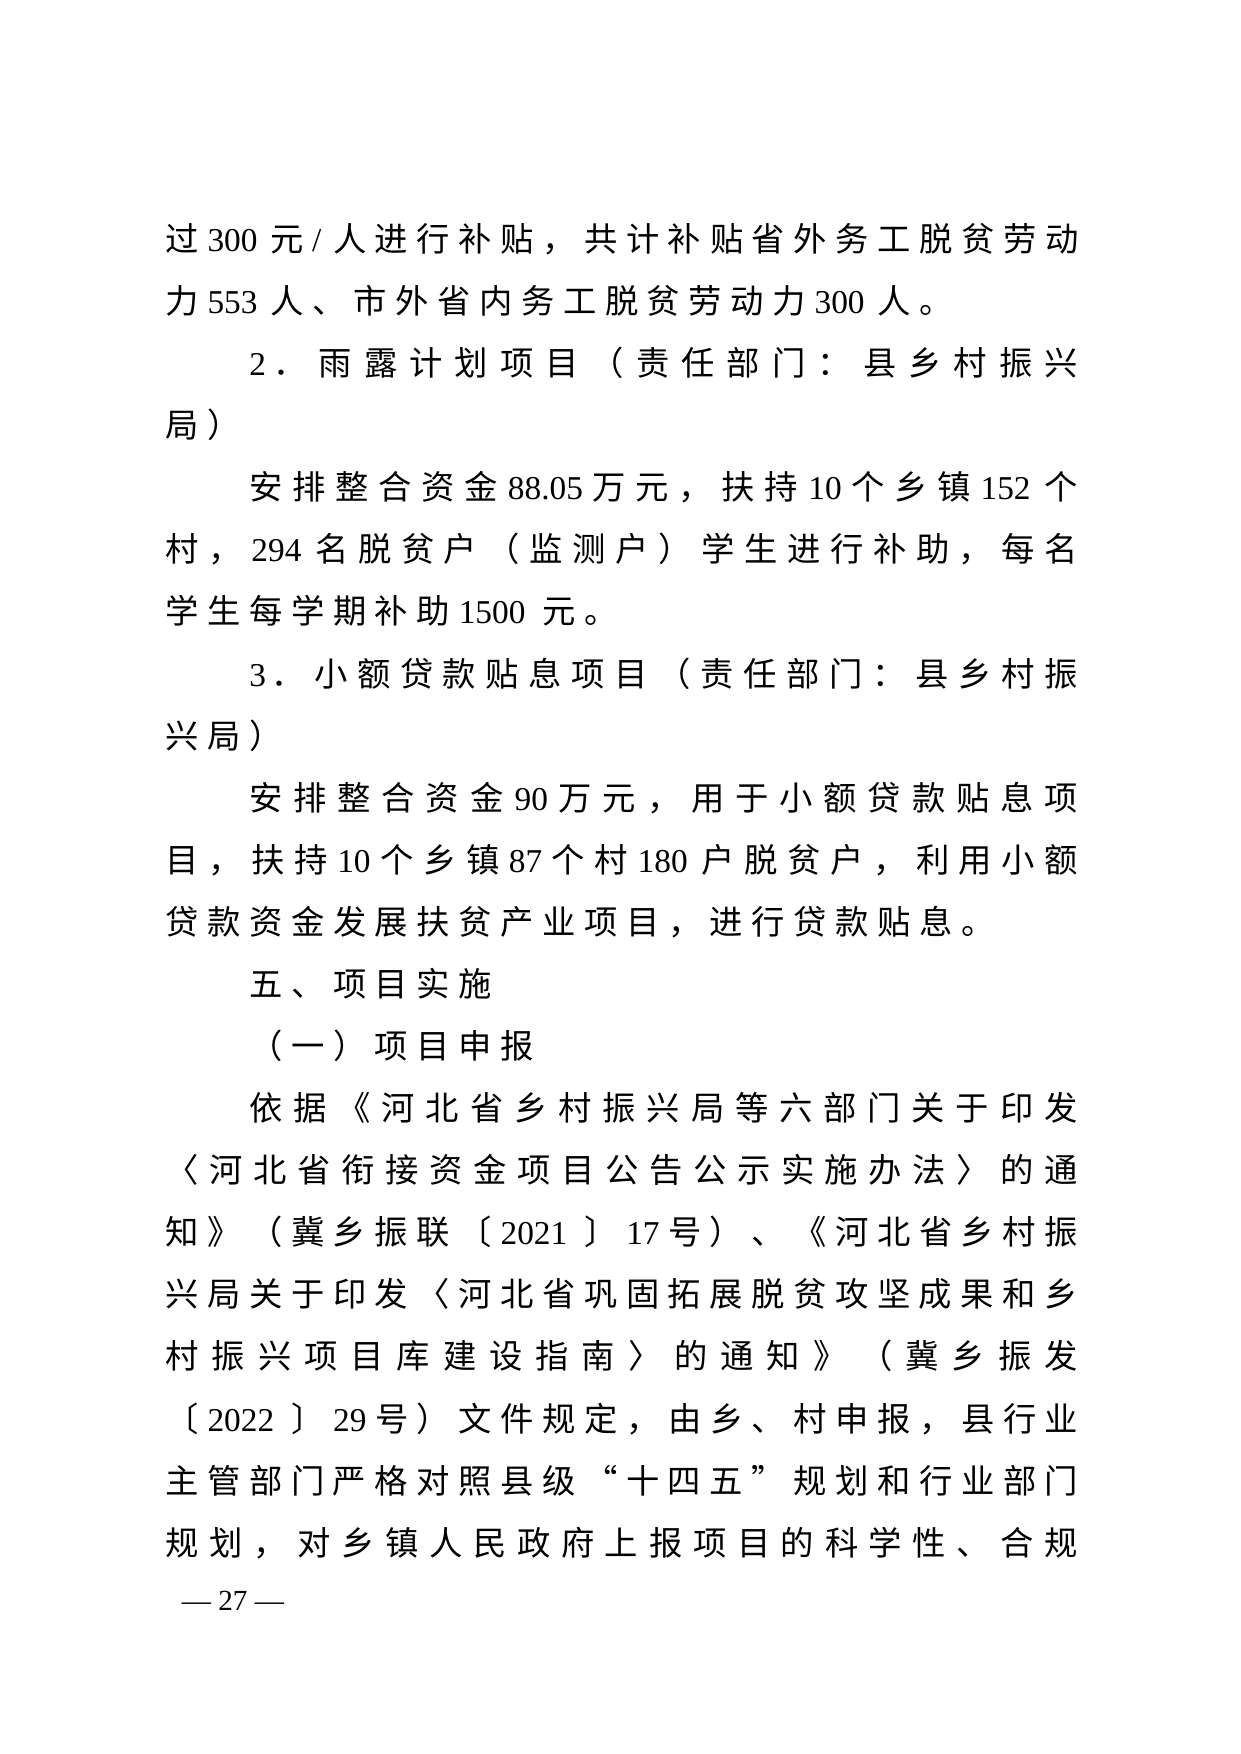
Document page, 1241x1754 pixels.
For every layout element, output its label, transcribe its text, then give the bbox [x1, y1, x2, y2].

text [165, 1075, 1087, 1572]
text 安排整合资金90万元，用于小额贷款贴息项目，扶持10个乡镇87个村180户脱贫户，利用小额贷款资金发展扶贫产业项目，进行贷款贴息。 [165, 764, 1087, 951]
text 2．雨露计划项目（责任部门：县乡村振兴局） [165, 330, 1087, 454]
text （一）项目申报 [165, 1013, 1087, 1075]
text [165, 206, 1087, 330]
text 3．小额贷款贴息项目（责任部门：县乡村振兴局） [165, 640, 1087, 764]
text 安排整合资金88.05万元，扶持10个乡镇152个村，294名脱贫户（监测户）学生进行补助，每名学生每学期补助1500元。 [165, 454, 1087, 640]
text 五、项目实施 [165, 951, 1087, 1013]
